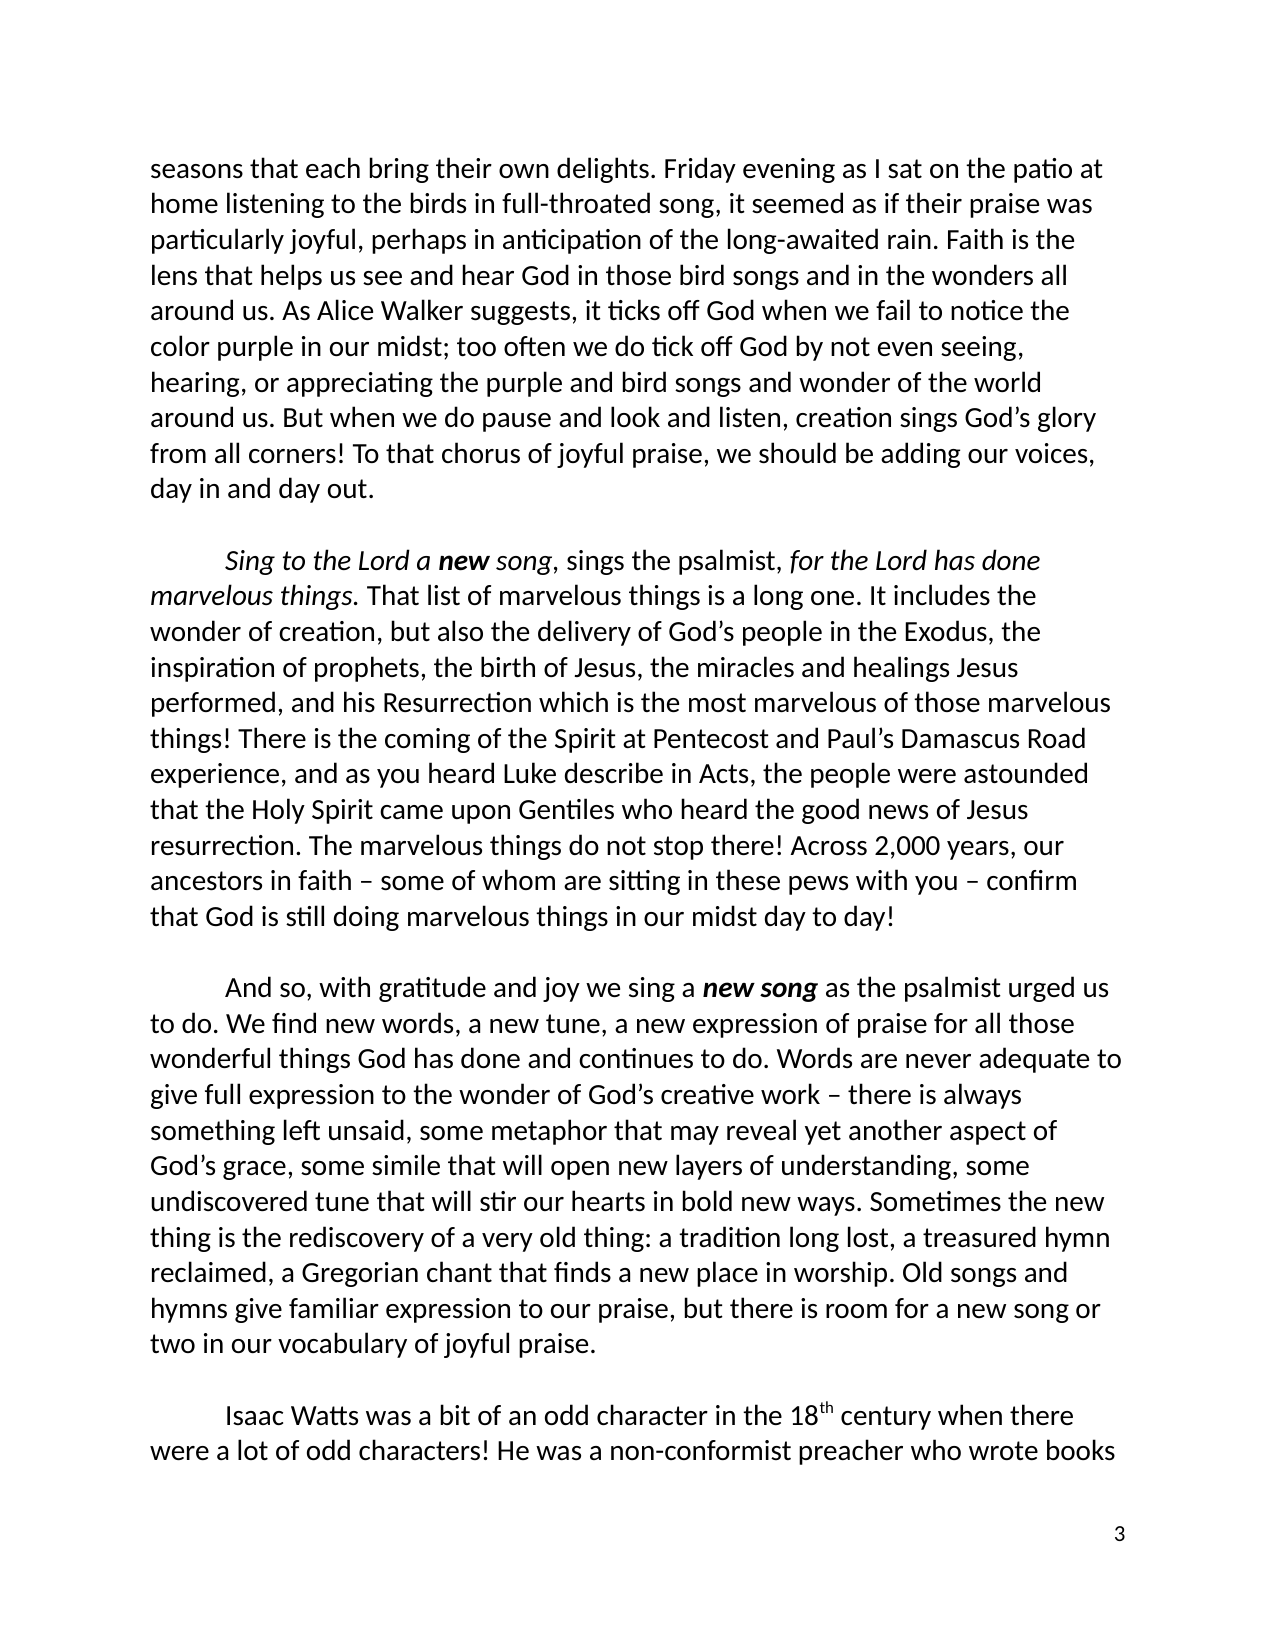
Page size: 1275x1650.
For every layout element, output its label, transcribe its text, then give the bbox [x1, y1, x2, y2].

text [150, 150, 1125, 506]
text And so, with gratitude and joy we sing a new song as the psalmist urged us to do. We find new words, a new tune, a new expression of praise for all those wonderful things God has done and continues to do. Words are never adequate to give full expression to the wonder of God’s creative work – there is always something left unsaid, some metaphor that may reveal yet another aspect of God’s grace, some simile that will open new layers of understanding, some undiscovered tune that will stir our hearts in bold new ways. Sometimes the new thing is the rediscovery of a very old thing: a tradition long lost, a treasured hymn reclaimed, a Gregorian chant that finds a new place in worship. Old songs and hymns give familiar expression to our praise, but there is room for a new song or two in our vocabulary of joyful praise. [150, 969, 1125, 1361]
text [150, 1397, 1125, 1468]
text Sing to the Lord a new song, sings the psalmist, for the Lord has done marvelous things. That list of marvelous things is a long one. It includes the wonder of creation, but also the delivery of God’s people in the Exodus, the inspiration of prophets, the birth of Jesus, the miracles and healings Jesus performed, and his Resurrection which is the most marvelous of those marvelous things! There is the coming of the Spirit at Pentecost and Paul’s Damascus Road experience, and as you heard Luke describe in Acts, the people were astounded that the Holy Spirit came upon Gentiles who heard the good news of Jesus resurrection. The marvelous things do not stop there! Across 2,000 years, our ancestors in faith – some of whom are sitting in these pews with you – confirm that God is still doing marvelous things in our midst day to day! [150, 542, 1125, 934]
